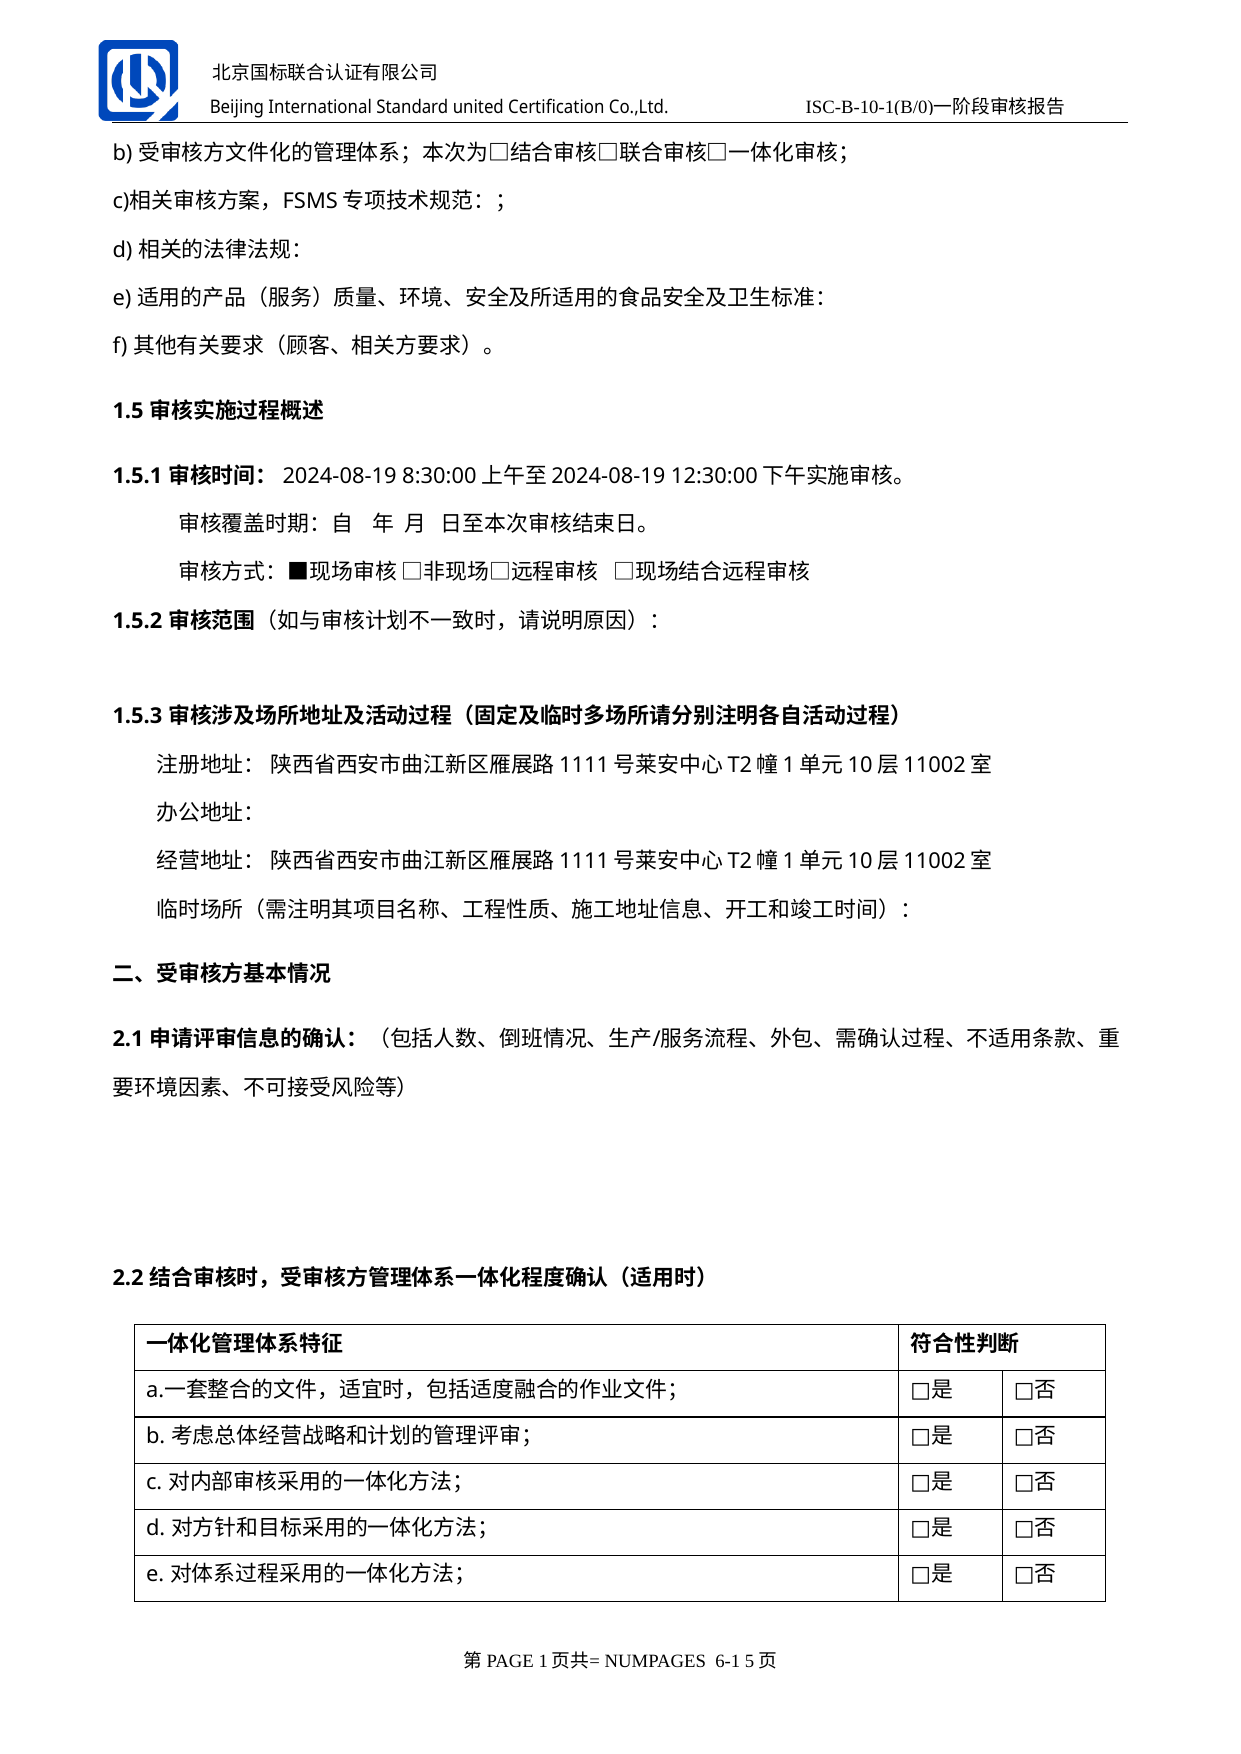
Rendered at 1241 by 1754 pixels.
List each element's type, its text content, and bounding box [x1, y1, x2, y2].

table_header 一体化管理体系特征 [135, 1325, 898, 1370]
table_cell e. 对体系过程采用的一体化方法； [135, 1556, 898, 1601]
table_cell □否 [1003, 1510, 1105, 1554]
text e) 适用的产品（服务）质量、环境、安全及所适用的食品安全及卫生标准： [112, 280, 1128, 312]
text 审核方式：■现场审核 □非现场□远程审核 □现场结合远程审核 [112, 554, 1128, 586]
text 审核覆盖时期：自 年 月 日至本次审核结束日。 [112, 506, 1128, 538]
table_cell □否 [1003, 1371, 1105, 1416]
text c)相关审核方案，FSMS专项技术规范：； [112, 183, 1128, 216]
table_cell b. 考虑总体经营战略和计划的管理评审； [135, 1418, 898, 1462]
text 注册地址： 陕西省西安市曲江新区雁展路1111号莱安中心T2幢1单元10层11002室 [112, 746, 1128, 779]
text 办公地址： [112, 795, 1128, 827]
table_cell a.一套整合的文件，适宜时，包括适度融合的作业文件； [135, 1371, 898, 1416]
table_cell □否 [1003, 1556, 1105, 1601]
text 1.5.3 审核涉及场所地址及活动过程（固定及临时多场所请分别注明各自活动过程） [112, 698, 1128, 731]
table_cell c. 对内部审核采用的一体化方法； [135, 1464, 898, 1508]
text b) 受审核方文件化的管理体系；本次为□结合审核□联合审核□一体化审核； [112, 135, 1128, 167]
text 1.5.2 审核范围（如与审核计划不一致时，请说明原因）： [112, 602, 1128, 635]
table_cell □是 [899, 1510, 1002, 1554]
table_cell □否 [1003, 1418, 1105, 1462]
table_cell □是 [899, 1371, 1002, 1416]
picture [98, 40, 179, 121]
table_cell d. 对方针和目标采用的一体化方法； [135, 1510, 898, 1554]
text 1.5.1 审核时间： 2024-08-19 8:30:00上午至2024-08-19 12:30:00下午实施审核。 [112, 457, 1128, 490]
text 临时场所（需注明其项目名称、工程性质、施工地址信息、开工和竣工时间）： [112, 891, 1128, 924]
text 2.1 申请评审信息的确认：（包括人数、倒班情况、生产/服务流程、外包、需确认过程、不适用条款、重要环境因素、不可接受风险等） [112, 1021, 1128, 1102]
table_cell □是 [899, 1464, 1002, 1508]
table_cell □否 [1003, 1464, 1105, 1508]
text 经营地址： 陕西省西安市曲江新区雁展路1111号莱安中心T2幢1单元10层11002室 [112, 843, 1128, 876]
text 二、受审核方基本情况 [112, 956, 1128, 988]
text d) 相关的法律法规： [112, 231, 1128, 264]
text f) 其他有关要求（顾客、相关方要求）。 [112, 328, 1128, 361]
text 1.5 审核实施过程概述 [112, 393, 1128, 425]
table_cell □是 [899, 1556, 1002, 1601]
text 2.2 结合审核时，受审核方管理体系一体化程度确认（适用时） [112, 1260, 1128, 1292]
table_header 符合性判断 [899, 1325, 1105, 1370]
table_cell □是 [899, 1418, 1002, 1462]
